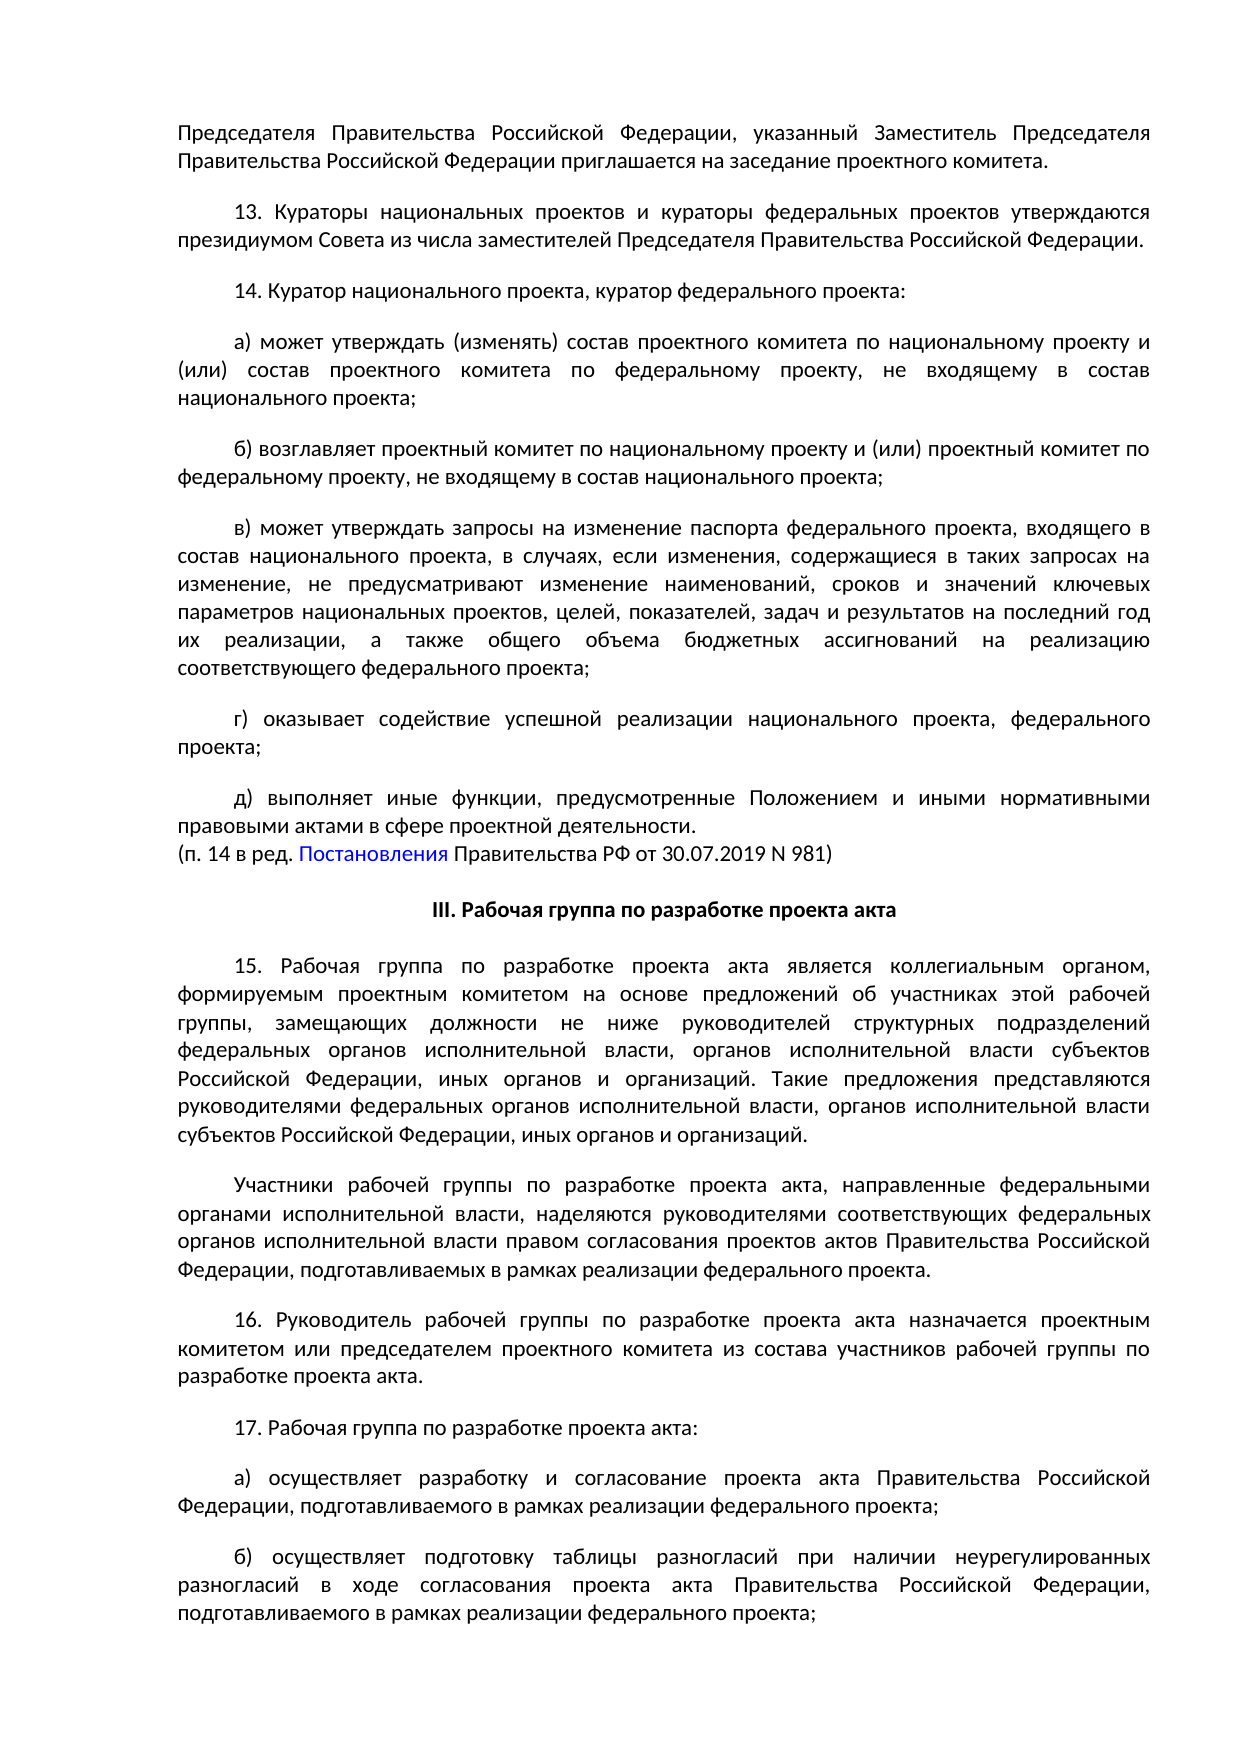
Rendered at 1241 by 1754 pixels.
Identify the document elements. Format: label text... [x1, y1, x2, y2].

text 14. Куратор национального проекта, куратор федерального проекта: [177, 276, 1152, 304]
text в) может утверждать запросы на изменение паспорта федерального проекта, входящего в состав национального проекта, в случаях, если изменения, содержащиеся в таких запросах на изменение, не предусматривают изменение наименований, сроков и значений ключевых параметров национальных проектов, целей, показателей, задач и результатов на последний год их реализации, а также общего объема бюджетных ассигнований на реализацию соответствующего федерального проекта; [177, 513, 1152, 681]
text б) возглавляет проектный комитет по национальному проекту и (или) проектный комитет по федеральному проекту, не входящему в состав национального проекта; [177, 434, 1152, 490]
text д) выполняет иные функции, предусмотренные Положением и иными нормативными правовыми актами в сфере проектной деятельности. [177, 783, 1152, 839]
text а) осуществляет разработку и согласование проекта акта Правительства Российской Федерации, подготавливаемого в рамках реализации федерального проекта; [177, 1463, 1152, 1519]
text б) осуществляет подготовку таблицы разногласий при наличии неурегулированных разногласий в ходе согласования проекта акта Правительства Российской Федерации, подготавливаемого в рамках реализации федерального проекта; [177, 1542, 1152, 1627]
text 16. Руководитель рабочей группы по разработке проекта акта назначается проектным комитетом или председателем проектного комитета из состава участников рабочей группы по разработке проекта акта. [177, 1306, 1152, 1390]
text г) оказывает содействие успешной реализации национального проекта, федерального проекта; [177, 704, 1152, 760]
text а) может утверждать (изменять) состав проектного комитета по национальному проекту и (или) состав проектного комитета по федеральному проекту, не входящему в состав национального проекта; [177, 327, 1152, 411]
text Участники рабочей группы по разработке проекта акта, направленные федеральными органами исполнительной власти, наделяются руководителями соответствующих федеральных органов исполнительной власти правом согласования проектов актов Правительства Российской Федерации, подготавливаемых в рамках реализации федерального проекта. [177, 1171, 1152, 1283]
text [177, 118, 1152, 174]
text 13. Кураторы национальных проектов и кураторы федеральных проектов утверждаются президиумом Совета из числа заместителей Председателя Правительства Российской Федерации. [177, 197, 1152, 253]
text 15. Рабочая группа по разработке проекта акта является коллегиальным органом, формируемым проектным комитетом на основе предложений об участниках этой рабочей группы, замещающих должности не ниже руководителей структурных подразделений федеральных органов исполнительной власти, органов исполнительной власти субъектов Российской Федерации, иных органов и организаций. Такие предложения представляются руководителями федеральных органов исполнительной власти, органов исполнительной власти субъектов Российской Федерации, иных органов и организаций. [177, 952, 1152, 1148]
text III. Рабочая группа по разработке проекта акта [177, 895, 1152, 923]
text 17. Рабочая группа по разработке проекта акта: [177, 1413, 1152, 1441]
text (п. 14 в ред. Постановления Правительства РФ от 30.07.2019 N 981) [177, 839, 1152, 867]
